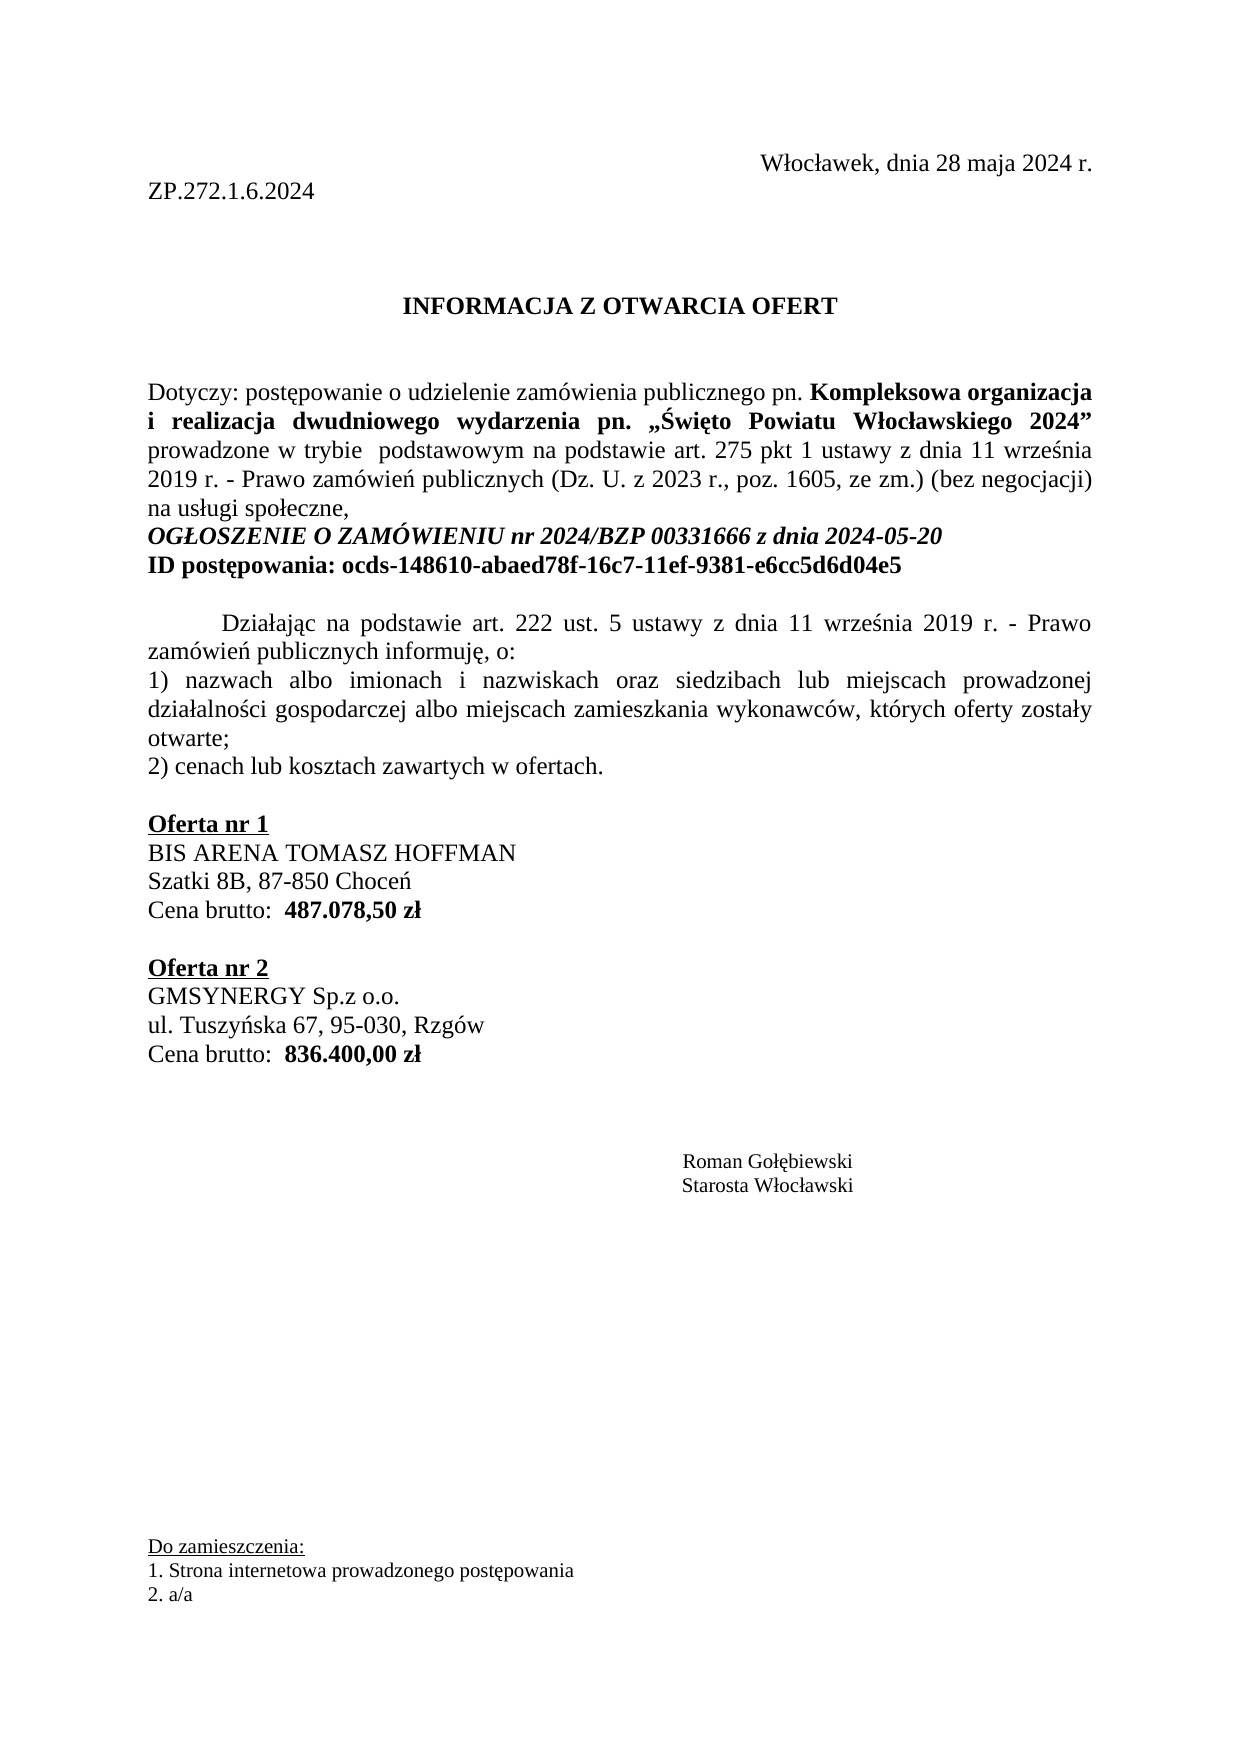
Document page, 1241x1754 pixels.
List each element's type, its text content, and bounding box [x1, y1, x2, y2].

text Działając na podstawie art. 222 ust. 5 ustawy z dnia 11 września 2019 r. - Prawo zamówień publicznych informuję, o: [148, 608, 1093, 665]
text Oferta nr 1 [148, 809, 1093, 838]
text Oferta nr 2 [148, 953, 1093, 981]
text GMSYNERGY Sp.z o.o. [148, 981, 1093, 1010]
text Cena brutto: 836.400,00 zł [148, 1039, 1093, 1068]
text 2) cenach lub kosztach zawartych w ofertach. [148, 751, 1093, 780]
text ul. Tuszyńska 67, 95-030, Rzgów [148, 1010, 1093, 1039]
text INFORMACJA Z OTWARCIA OFERT [148, 291, 1093, 320]
text 2. a/a [148, 1582, 1093, 1606]
text ZP.272.1.6.2024 [148, 176, 1093, 205]
text Włocławek, dnia 28 maja 2024 r. [148, 148, 1093, 176]
text 1) nazwach albo imionach i nazwiskach oraz siedzibach lub miejscach prowadzonej działalności gospodarczej albo miejscach zamieszkania wykonawców, których oferty zostały otwarte; [148, 665, 1093, 751]
text Cena brutto: 487.078,50 zł [148, 895, 1093, 924]
text BIS ARENA TOMASZ HOFFMAN [148, 838, 1093, 866]
text Szatki 8B, 87-850 Choceń [148, 866, 1093, 895]
text 1. Strona internetowa prowadzonego postępowania [148, 1558, 1093, 1582]
text Starosta Włocławski [443, 1173, 1093, 1197]
text Do zamieszczenia: [148, 1534, 1093, 1558]
text Roman Gołębiewski [443, 1149, 1093, 1173]
